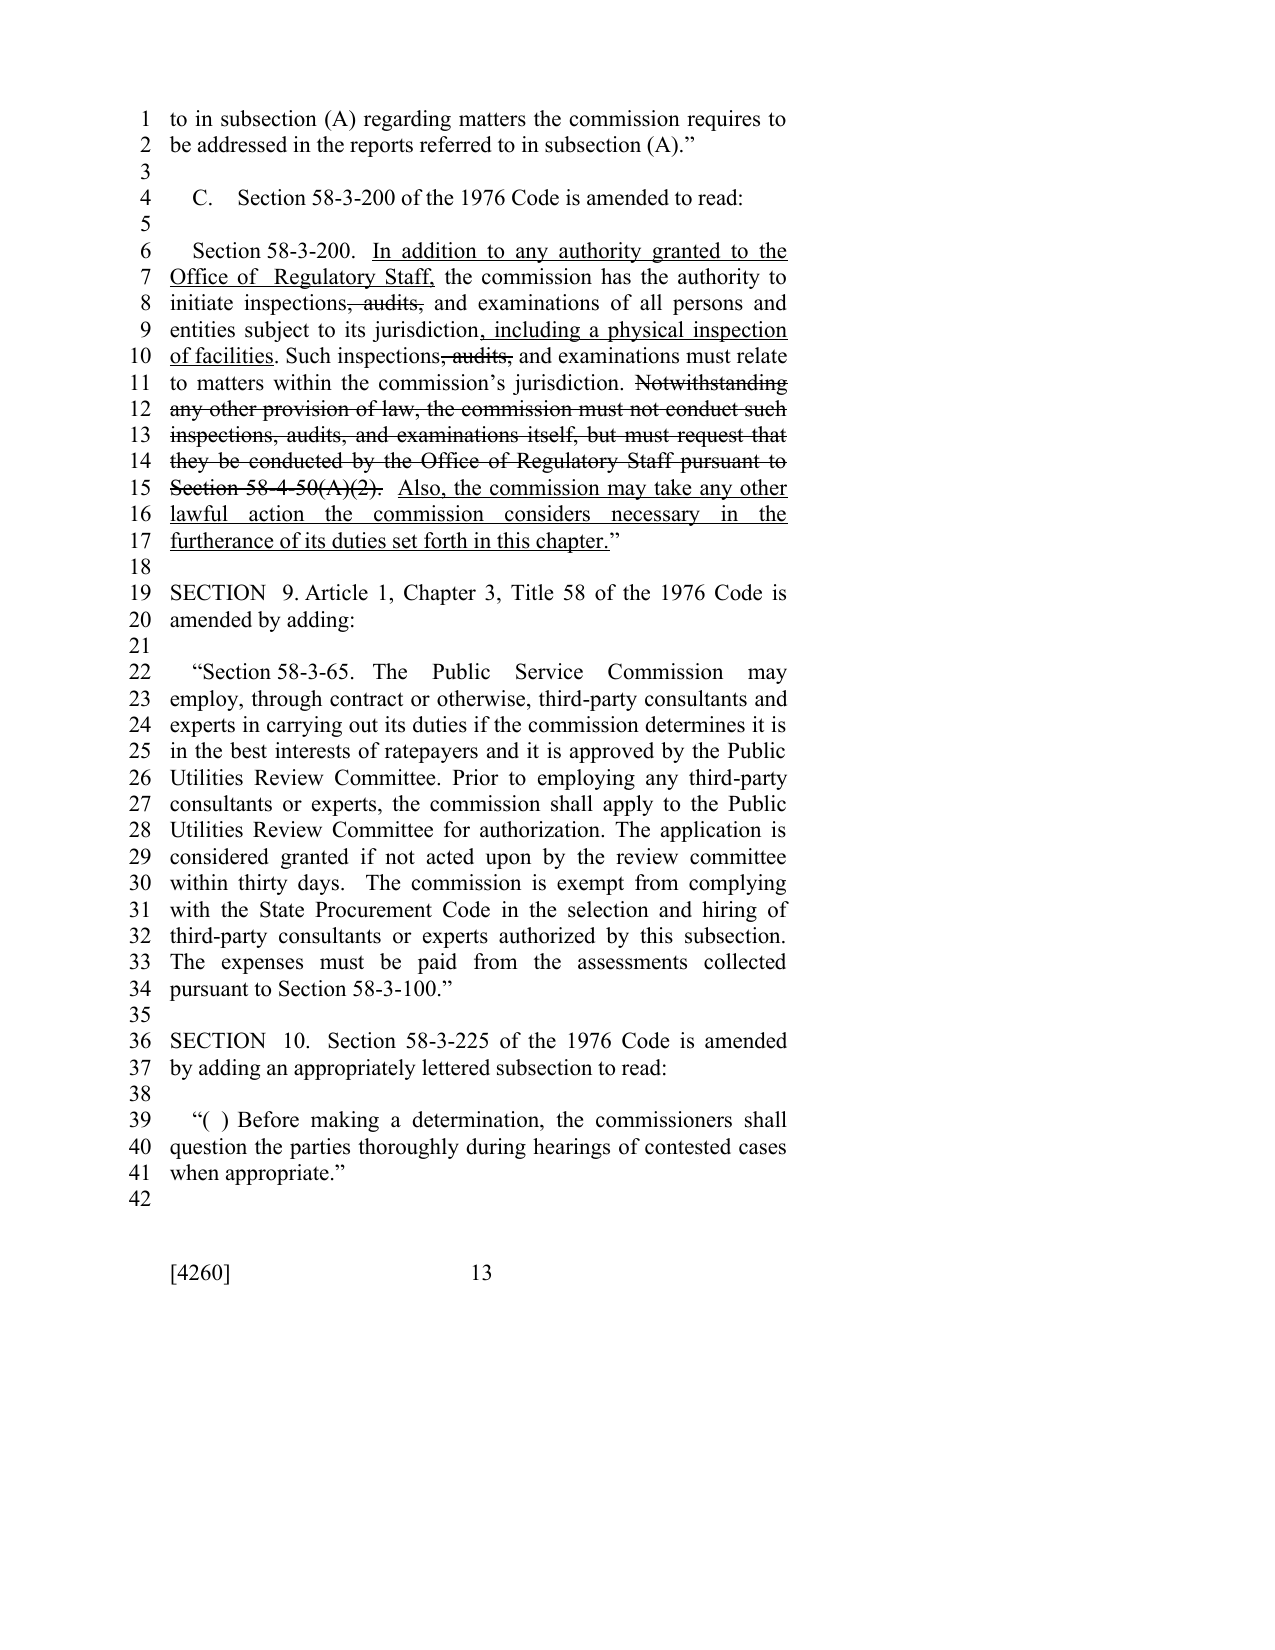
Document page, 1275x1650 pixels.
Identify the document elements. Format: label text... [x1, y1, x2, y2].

text Section 58-3-200. In addition to any authority granted to the Office of Regulatory Staff, the commission has the authority to initiate inspections, audits, and examinations of all persons and entities subject to its jurisdiction, including a physical inspection of facilities. Such inspections, audits, and examinations must relate to matters within the commission’s jurisdiction. Notwithstanding any other provision of law, the commission must not conduct such inspections, audits, and examinations itself, but must request that they be conducted by the Office of Regulatory Staff pursuant to Section 58-4-50(A)(2). Also, the commission may take any other lawful action the commission considers necessary in the furtherance of its duties set forth in this chapter.” [169, 237, 787, 409]
text C. Section 58-3-200 of the 1976 Code is amended to read: [169, 184, 787, 210]
text SECTION 9. Article 1, Chapter 3, Title 58 of the 1976 Code is amended by adding: [169, 579, 787, 632]
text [169, 105, 787, 158]
text SECTION 10. Section 58-3-225 of the 1976 Code is amended by adding an appropriately lettered subsection to read: [169, 1027, 787, 1080]
text “Section 58-3-65. The Public Service Commission may employ, through contract or otherwise, third-party consultants and experts in carrying out its duties if the commission determines it is in the best interests of ratepayers and it is approved by the Public Utilities Review Committee. Prior to employing any third-party consultants or experts, the commission shall apply to the Public Utilities Review Committee for authorization. The application is considered granted if not acted upon by the review committee within thirty days. The commission is exempt from complying with the State Procurement Code in the selection and hiring of third-party consultants or experts authorized by this subsection. The expenses must be paid from the assessments collected pursuant to Section 58-3-100.” [169, 658, 787, 1001]
text “( ) Before making a determination, the commissioners shall question the parties thoroughly during hearings of contested cases when appropriate.” [169, 1106, 787, 1186]
